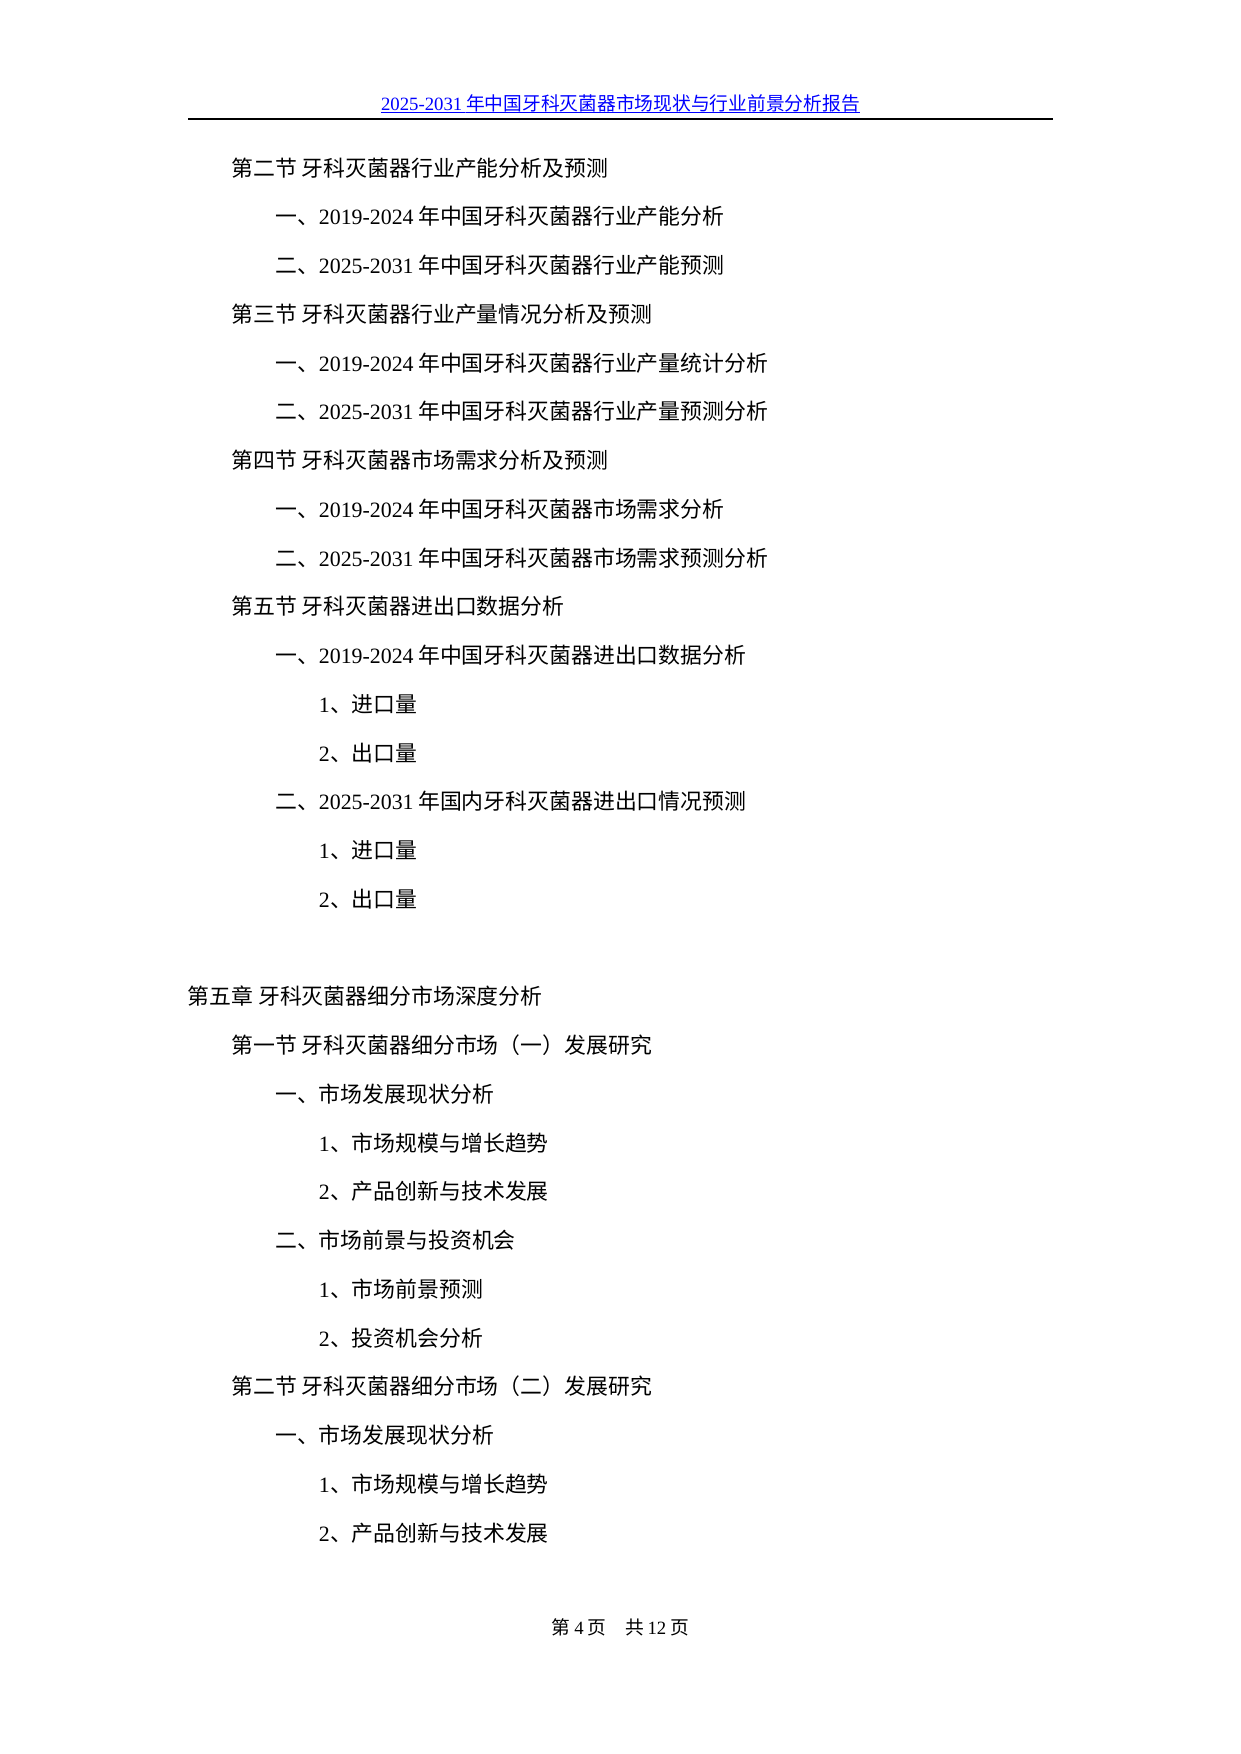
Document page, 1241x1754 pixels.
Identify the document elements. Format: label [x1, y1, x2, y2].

text [187, 150, 1053, 1548]
